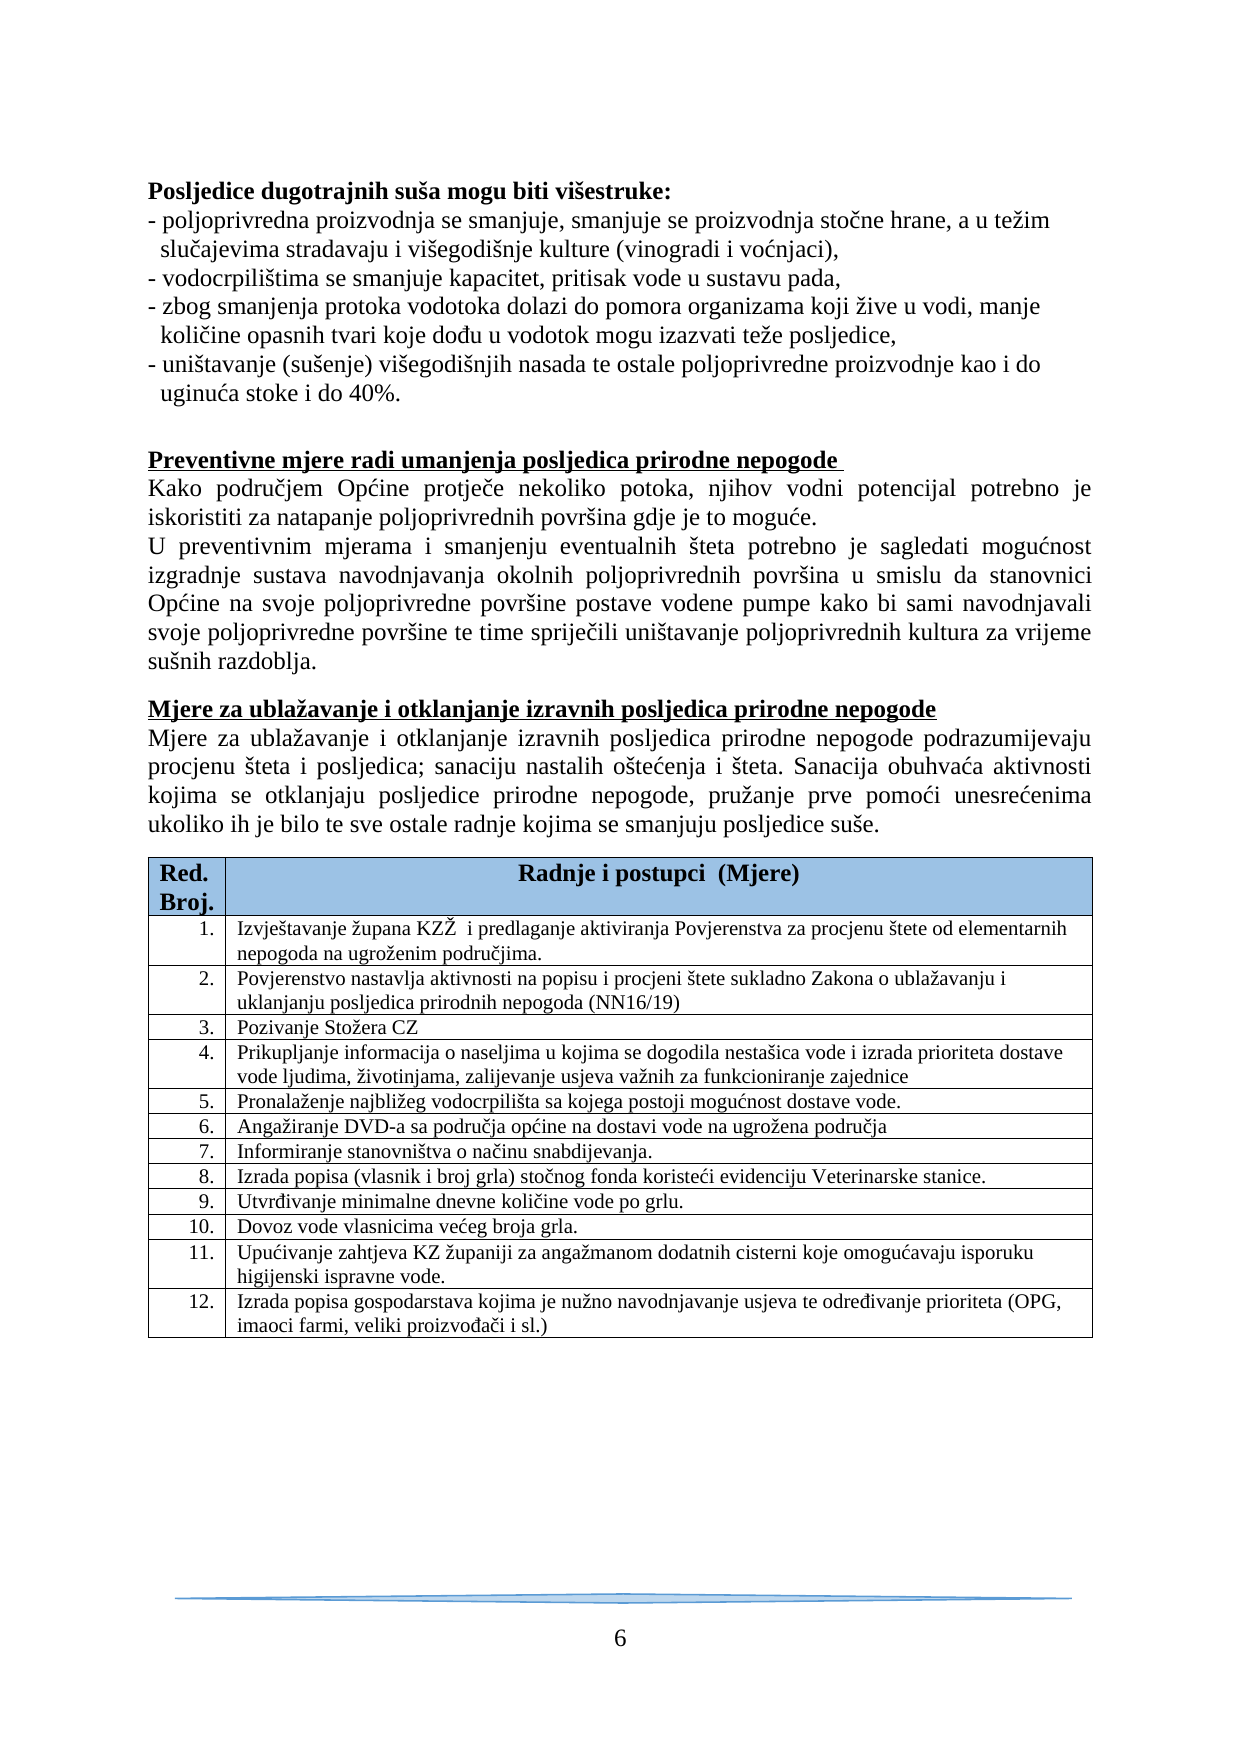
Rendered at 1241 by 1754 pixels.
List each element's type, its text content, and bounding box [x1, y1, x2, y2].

table_cell Izrada popisa gospodarstava kojima je nužno navodnjavanje usjeva te određivanje prioriteta (OPG, imaoci farmi, veliki proizvođači i sl.) [226, 1289, 1092, 1337]
table_cell 9. [149, 1189, 225, 1213]
text - zbog smanjenja protoka vodotoka dolazi do pomora organizama koji žive u vodi, manje [148, 291, 1093, 320]
table_cell Upućivanje zahtjeva KZ županiji za angažmanom dodatnih cisterni koje omogućavaju isporuku higijenski ispravne vode. [226, 1240, 1092, 1288]
table_cell 11. [149, 1240, 225, 1288]
table_cell Dovoz vode vlasnicima većeg broja grla. [226, 1215, 1092, 1238]
table_cell 12. [149, 1289, 225, 1337]
table_cell 2. [149, 966, 225, 1014]
table_cell Izvještavanje župana KZŽ i predlaganje aktiviranja Povjerenstva za procjenu štete od elementarnih nepogoda na ugroženim područjima. [226, 916, 1092, 964]
text Kako područjem Općine protječe nekoliko potoka, njihov vodni potencijal potrebno je iskoristiti za natapanje poljoprivrednih površina gdje je to moguće. [148, 473, 1093, 531]
table_header Radnje i postupci (Mjere) [226, 858, 1092, 915]
table_cell Povjerenstvo nastavlja aktivnosti na popisu i procjeni štete sukladno Zakona o ublažavanju i uklanjanju posljedica prirodnih nepogoda (NN16/19) [226, 966, 1092, 1014]
text količine opasnih tvari koje dođu u vodotok mogu izazvati teže posljedice, [148, 320, 1093, 349]
table_cell Izrada popisa (vlasnik i broj grla) stočnog fonda koristeći evidenciju Veterinarske stanice. [226, 1164, 1092, 1188]
text - vodocrpilištima se smanjuje kapacitet, pritisak vode u sustavu pada, [148, 263, 1093, 291]
table_cell Pronalaženje najbližeg vodocrpilišta sa kojega postoji mogućnost dostave vode. [226, 1089, 1092, 1113]
text Mjere za ublažavanje i otklanjanje izravnih posljedica prirodne nepogode [148, 694, 1093, 723]
table_header Red. Broj. [149, 858, 225, 915]
table_cell 6. [149, 1114, 225, 1138]
table_cell Utvrđivanje minimalne dnevne količine vode po grlu. [226, 1189, 1092, 1213]
text uginuća stoke i do 40%. [148, 378, 1093, 406]
table_cell Angažiranje DVD-a sa područja općine na dostavi vode na ugrožena područja [226, 1114, 1092, 1138]
table_cell 3. [149, 1015, 225, 1039]
table_cell 4. [149, 1040, 225, 1088]
table_cell Pozivanje Stožera CZ [226, 1015, 1092, 1039]
table_cell 7. [149, 1139, 225, 1163]
text Preventivne mjere radi umanjenja posljedica prirodne nepogode [148, 445, 1093, 473]
table_cell 10. [149, 1215, 225, 1238]
text Posljedice dugotrajnih suša mogu biti višestruke: [148, 176, 1093, 205]
text - poljoprivredna proizvodnja se smanjuje, smanjuje se proizvodnja stočne hrane, a u težim [148, 205, 1093, 234]
table_cell 5. [149, 1089, 225, 1113]
text U preventivnim mjerama i smanjenju eventualnih šteta potrebno je sagledati mogućnost izgradnje sustava navodnjavanja okolnih poljoprivrednih površina u smislu da stanovnici Općine na svoje poljoprivredne površine postave vodene pumpe kako bi sami navodnjavali svoje poljoprivredne površine te time spriječili uništavanje poljoprivrednih kultura za vrijeme sušnih razdoblja. [148, 531, 1093, 675]
text slučajevima stradavaju i višegodišnje kulture (vinogradi i voćnjaci), [148, 234, 1093, 263]
table_cell Informiranje stanovništva o načinu snabdijevanja. [226, 1139, 1092, 1163]
text Mjere za ublažavanje i otklanjanje izravnih posljedica prirodne nepogode podrazumijevaju procjenu šteta i posljedica; sanaciju nastalih oštećenja i šteta. Sanacija obuhvaća aktivnosti kojima se otklanjaju posljedice prirodne nepogode, pružanje prve pomoći unesrećenima ukoliko ih je bilo te sve ostale radnje kojima se smanjuju posljedice suše. [148, 723, 1093, 838]
table_cell Prikupljanje informacija o naseljima u kojima se dogodila nestašica vode i izrada prioriteta dostave vode ljudima, životinjama, zalijevanje usjeva važnih za funkcioniranje zajednice [226, 1040, 1092, 1088]
text - uništavanje (sušenje) višegodišnjih nasada te ostale poljoprivredne proizvodnje kao i do [148, 349, 1093, 378]
table_cell 1. [149, 916, 225, 964]
table_cell 8. [149, 1164, 225, 1188]
